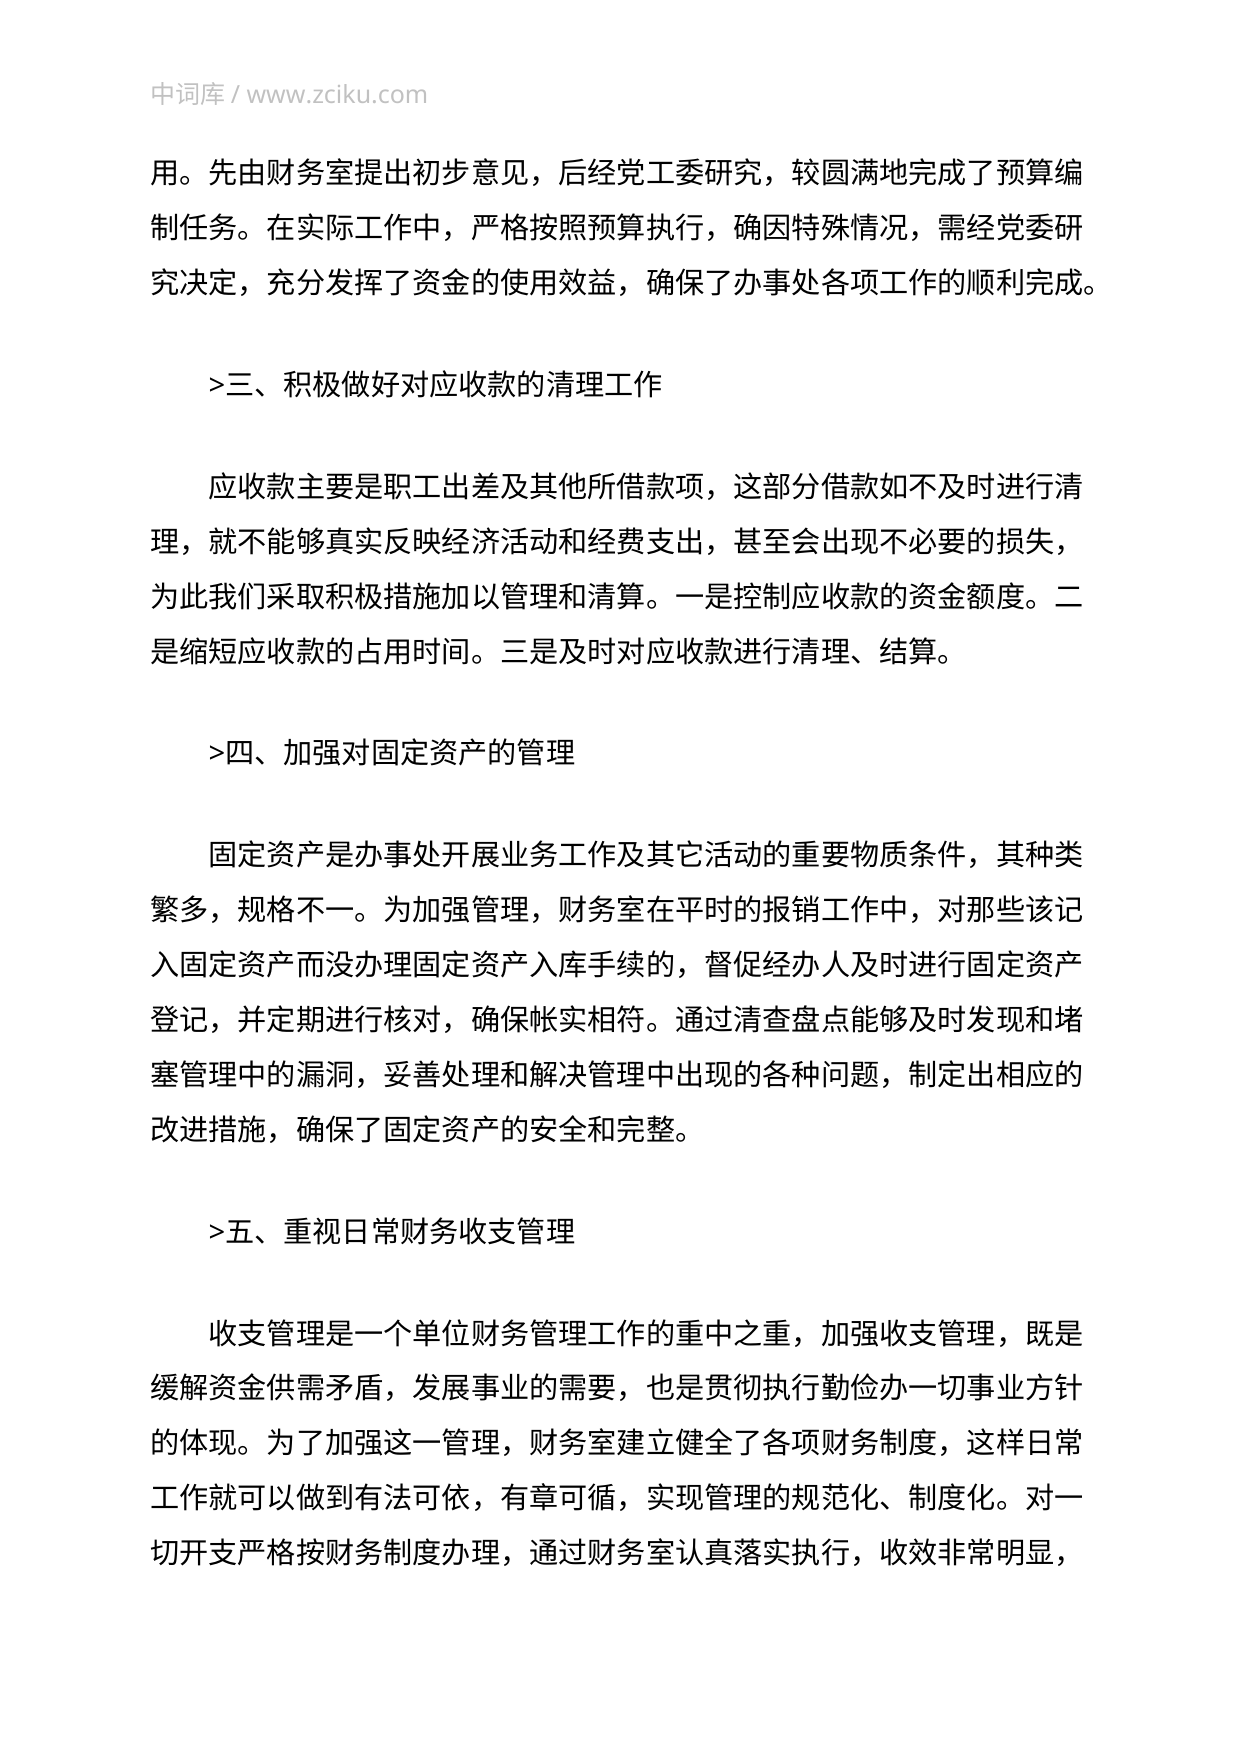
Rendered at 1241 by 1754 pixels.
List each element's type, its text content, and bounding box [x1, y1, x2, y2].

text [150, 1310, 1090, 1572]
text >三、积极做好对应收款的清理工作 [150, 362, 1090, 404]
text 应收款主要是职工出差及其他所借款项，这部分借款如不及时进行清理，就不能够真实反映经济活动和经费支出，甚至会出现不必要的损失，为此我们采取积极措施加以管理和清算。一是控制应收款的资金额度。二是缩短应收款的占用时间。三是及时对应收款进行清理、结算。 [150, 463, 1090, 671]
text >五、重视日常财务收支管理 [150, 1208, 1090, 1251]
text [150, 150, 1090, 302]
text 固定资产是办事处开展业务工作及其它活动的重要物质条件，其种类繁多，规格不一。为加强管理，财务室在平时的报销工作中，对那些该记入固定资产而没办理固定资产入库手续的，督促经办人及时进行固定资产登记，并定期进行核对，确保帐实相符。通过清查盘点能够及时发现和堵塞管理中的漏洞，妥善处理和解决管理中出现的各种问题，制定出相应的改进措施，确保了固定资产的安全和完整。 [150, 832, 1090, 1149]
text >四、加强对固定资产的管理 [150, 730, 1090, 772]
